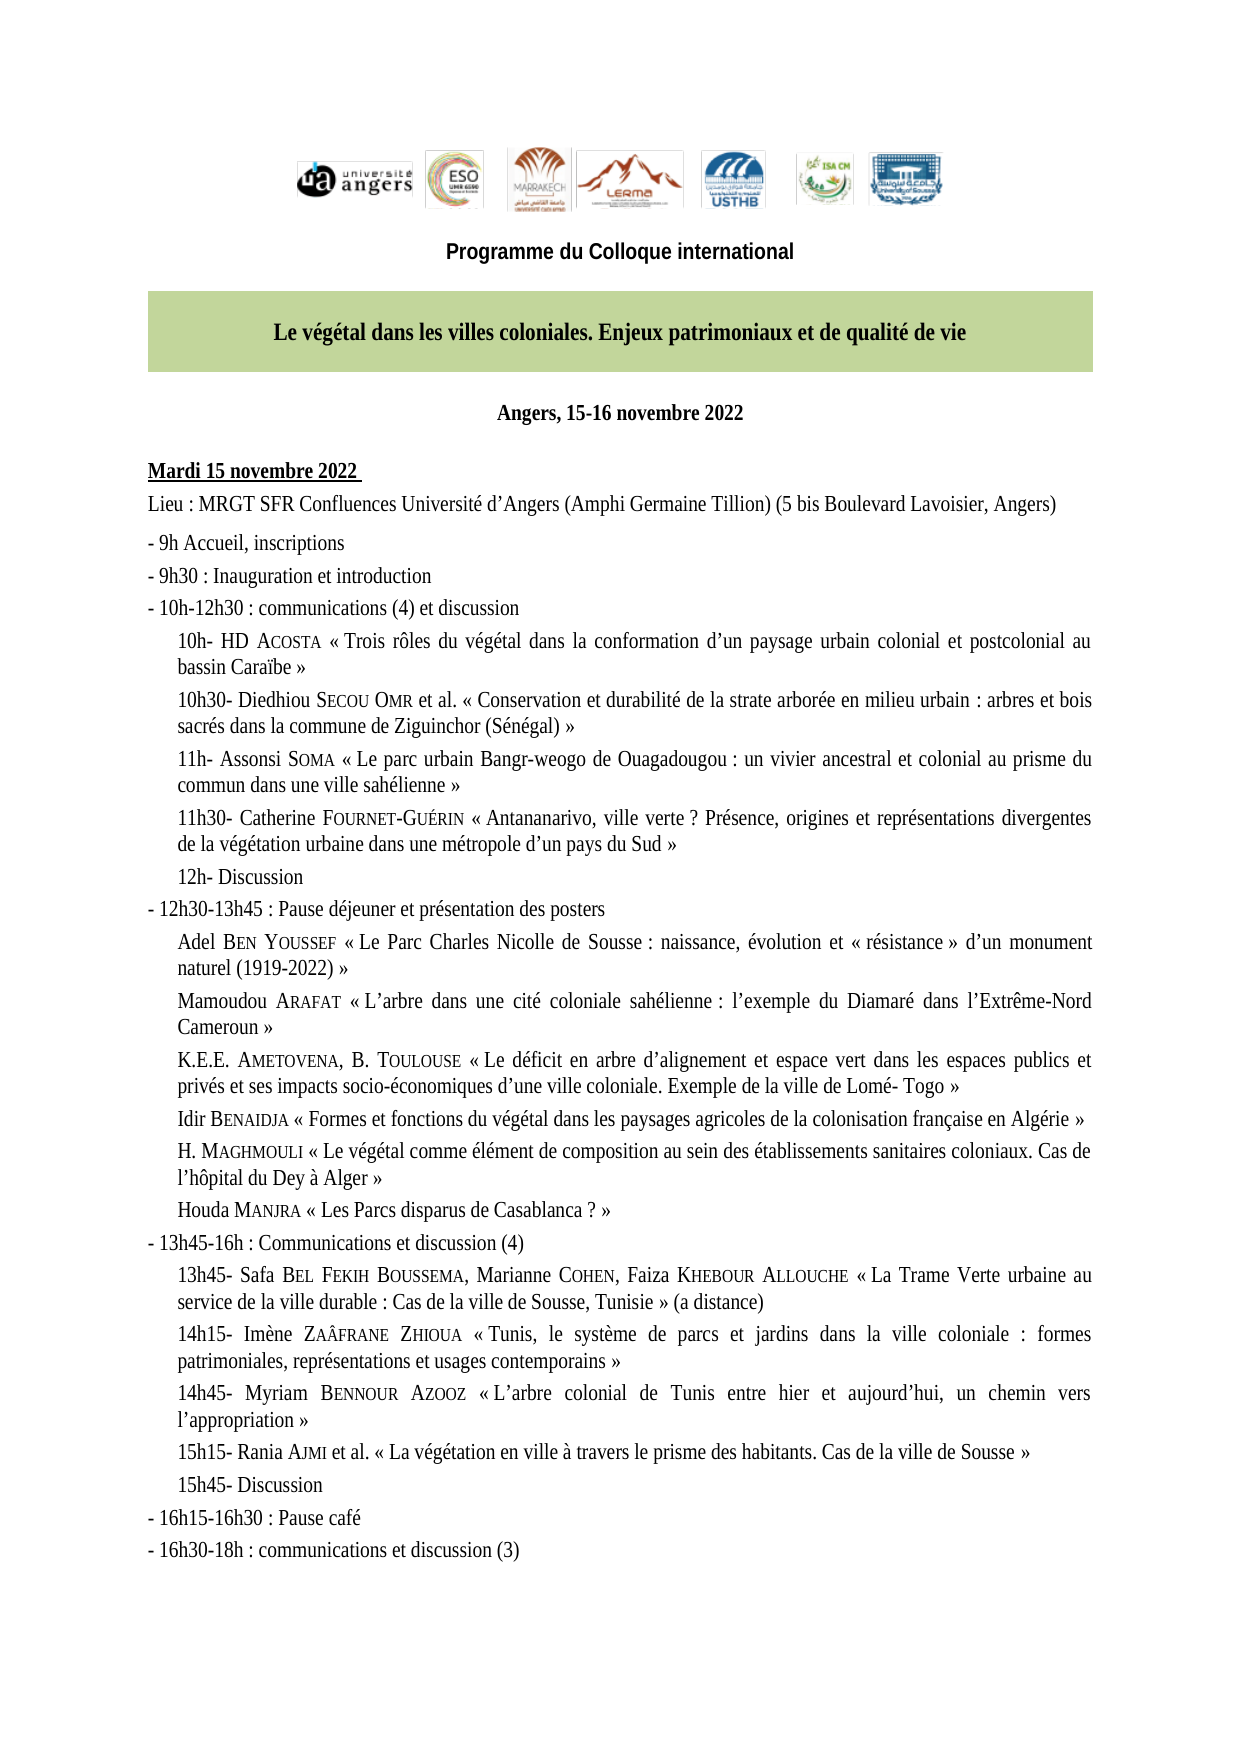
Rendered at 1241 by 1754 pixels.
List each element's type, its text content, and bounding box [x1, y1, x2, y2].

text - 12h30-13h45 : Pause déjeuner et présentation des posters [148, 895, 1093, 922]
text - 13h45-16h : Communications et discussion (4) [148, 1229, 1093, 1255]
text H. Maghmouli « Le végétal comme élément de composition au sein des établissements sanitaires coloniaux. Cas de l’hôpital du Dey à Alger » [177, 1137, 1093, 1190]
text - 9h30 : Inauguration et introduction [148, 562, 1093, 588]
text - 9h Accueil, inscriptions [148, 529, 1093, 555]
text 15h15- Rania Ajmi et al. « La végétation en ville à travers le prisme des habitants. Cas de la ville de Sousse » [177, 1438, 1093, 1465]
text Idir Benaidja « Formes et fonctions du végétal dans les paysages agricoles de la colonisation française en Algérie » [177, 1105, 1093, 1131]
picture [296, 147, 944, 212]
text K.E.E. Ametovena, B. Toulouse « Le déficit en arbre d’alignement et espace vert dans les espaces publics et privés et ses impacts socio-économiques d’une ville coloniale. Exemple de la ville de Lomé- Togo » [177, 1046, 1093, 1098]
text Houda Manjra « Les Parcs disparus de Casablanca ? » [177, 1196, 1093, 1223]
text Lieu : MRGT SFR Confluences Université d’Angers (Amphi Germaine Tillion) (5 bis Boulevard Lavoisier, Angers) [148, 490, 1093, 517]
text - 16h30-18h : communications et discussion (3) [148, 1536, 1093, 1563]
text Le végétal dans les villes coloniales. Enjeux patrimoniaux et de qualité de vie [148, 317, 1093, 346]
text Adel Ben Youssef « Le Parc Charles Nicolle de Sousse : naissance, évolution et « résistance » d’un monument naturel (1919-2022) » [177, 928, 1093, 981]
text 11h- Assonsi Soma « Le parc urbain Bangr-weogo de Ouagadougou : un vivier ancestral et colonial au prisme du commun dans une ville sahélienne » [177, 745, 1093, 797]
text 10h- HD Acosta « Trois rôles du végétal dans la conformation d’un paysage urbain colonial et postcolonial au bassin Caraïbe » [177, 627, 1093, 679]
text Angers, 15-16 novembre 2022 [148, 399, 1093, 425]
text 14h45- Myriam Bennour Azooz « L’arbre colonial de Tunis entre hier et aujourd’hui, un chemin vers l’appropriation » [177, 1379, 1093, 1432]
text - 10h-12h30 : communications (4) et discussion [148, 594, 1093, 621]
text 11h30- Catherine Fournet-Guérin « Antananarivo, ville verte ? Présence, origines et représentations divergentes de la végétation urbaine dans une métropole d’un pays du Sud » [177, 804, 1093, 856]
text 12h- Discussion [177, 863, 1093, 889]
text 10h30- Diedhiou Secou Omr et al. « Conservation et durabilité de la strate arborée en milieu urbain : arbres et bois sacrés dans la commune de Ziguinchor (Sénégal) » [177, 686, 1093, 738]
text - 16h15-16h30 : Pause café [148, 1504, 1093, 1530]
text 13h45- Safa Bel Fekih Boussema, Marianne Cohen, Faiza Khebour Allouche « La Trame Verte urbaine au service de la ville durable : Cas de la ville de Sousse, Tunisie » (a distance) [177, 1262, 1093, 1314]
text 14h15- Imène Zaâfrane Zhioua « Tunis, le système de parcs et jardins dans la ville coloniale : formes patrimoniales, représentations et usages contemporains » [177, 1321, 1093, 1373]
text Mamoudou Arafat « L’arbre dans une cité coloniale sahélienne : l’exemple du Diamaré dans l’Extrême-Nord Cameroun » [177, 987, 1093, 1039]
text 15h45- Discussion [177, 1471, 1093, 1497]
text Mardi 15 novembre 2022 [148, 458, 1093, 484]
text Programme du Colloque international [148, 238, 1093, 264]
